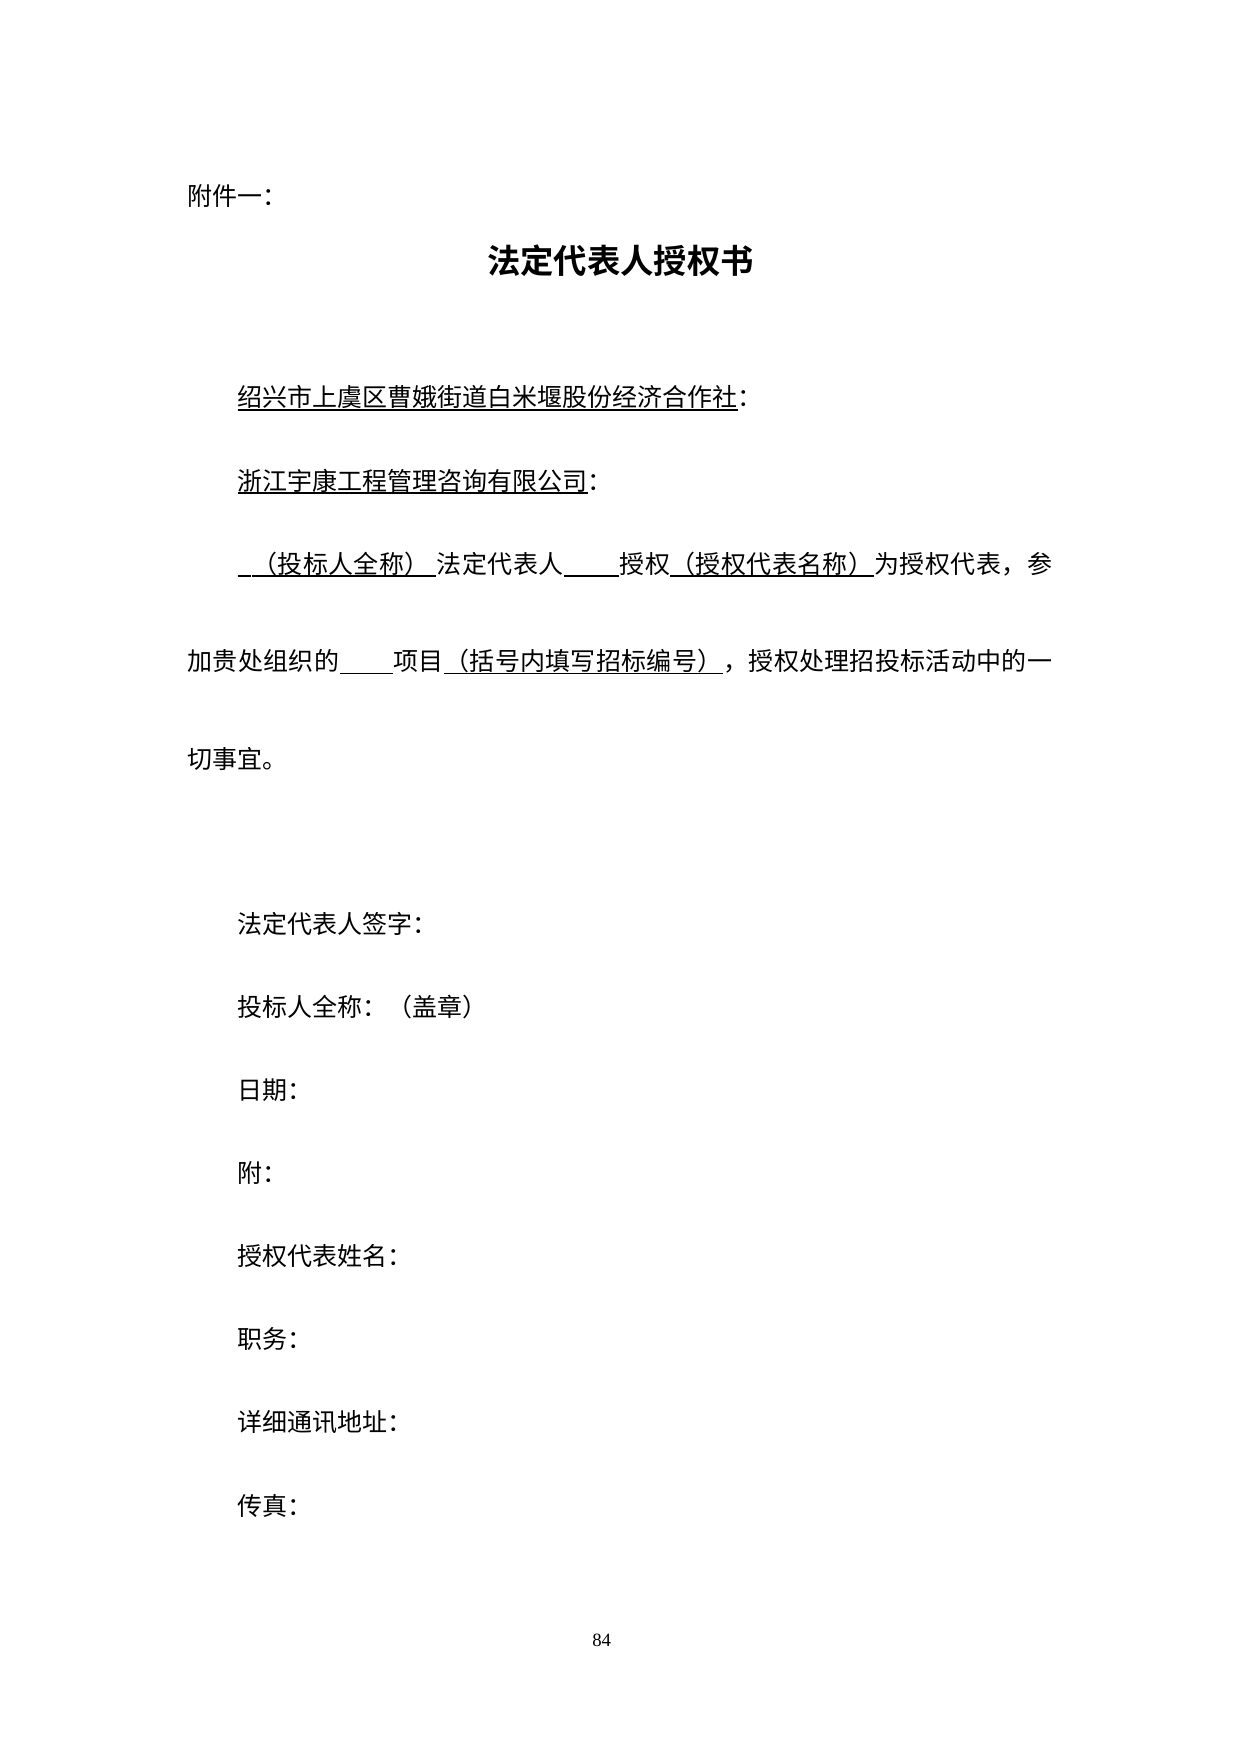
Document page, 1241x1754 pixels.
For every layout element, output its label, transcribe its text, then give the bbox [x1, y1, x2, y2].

text 投标人全称：（盖章） [187, 973, 1053, 1038]
subtitle 附件一： [187, 162, 1053, 227]
text （投标人全称） 法定代表人 授权（授权代表名称）为授权代表，参加贵处组织的 项目（括号内填写招标编号），授权处理招投标活动中的一切事宜。 [187, 530, 1053, 790]
text 附： [187, 1139, 1053, 1204]
text 法定代表人授权书 [187, 227, 1053, 292]
text 日期： [187, 1056, 1053, 1121]
text 绍兴市上虞区曹娥街道白米堰股份经济合作社： [187, 363, 1053, 428]
text 授权代表姓名： [187, 1222, 1053, 1287]
text 详细通讯地址： [187, 1388, 1053, 1453]
text 浙江宇康工程管理咨询有限公司： [187, 447, 1053, 512]
text 传真： [187, 1472, 1053, 1537]
text 职务： [187, 1305, 1053, 1370]
text 法定代表人签字： [187, 890, 1053, 955]
